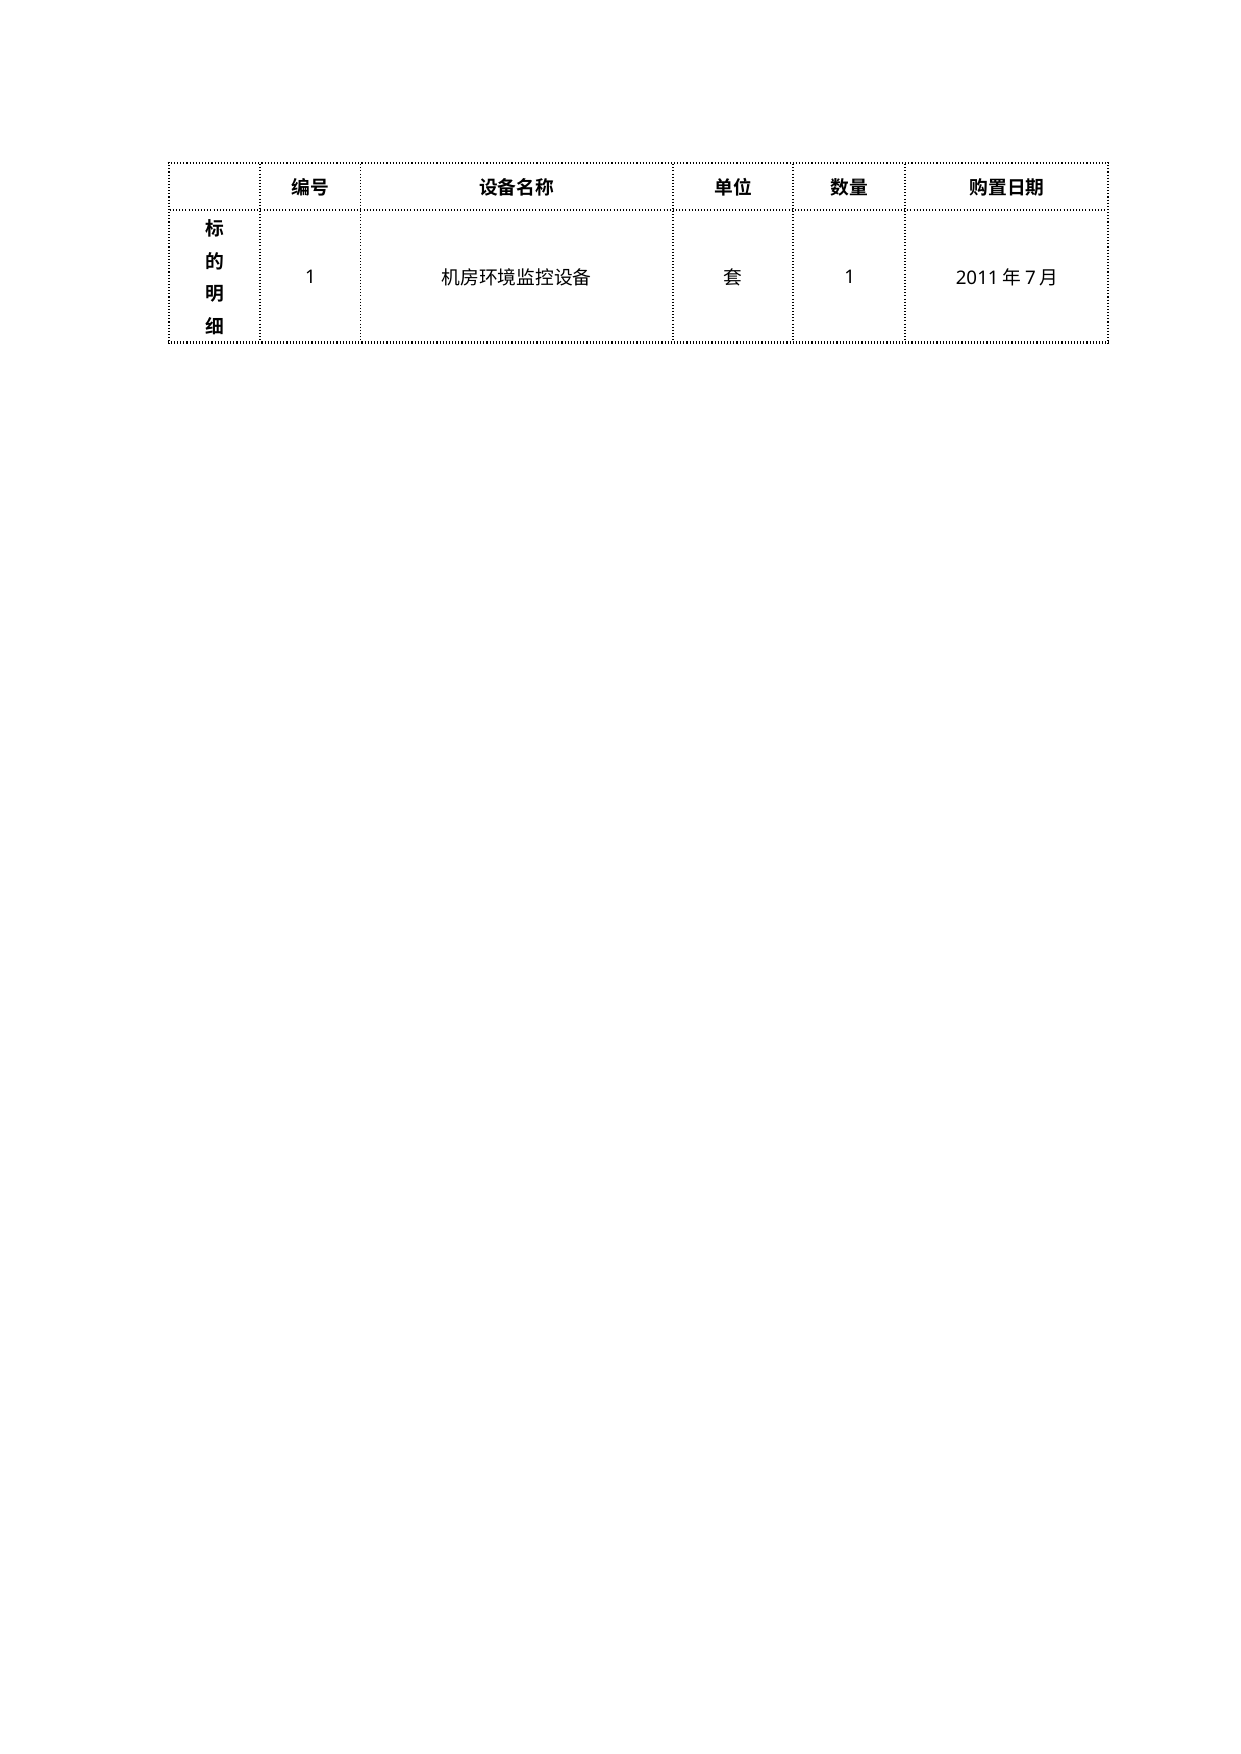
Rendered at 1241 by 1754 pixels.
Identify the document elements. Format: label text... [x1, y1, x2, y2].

table_cell 1 [260, 209, 360, 341]
table_cell 1 [793, 209, 905, 341]
table_cell 套 [673, 209, 793, 341]
table_header 数量 [793, 162, 905, 209]
table_header 单位 [673, 162, 793, 209]
table_cell 标 的 明 细 [169, 209, 260, 341]
table_header 设备名称 [360, 162, 673, 209]
table_header [169, 162, 260, 209]
table_cell 机房环境监控设备 [360, 209, 673, 341]
table_header 编号 [260, 162, 360, 209]
table_header 购置日期 [905, 162, 1108, 209]
table_cell 2011年7月 [905, 209, 1108, 341]
